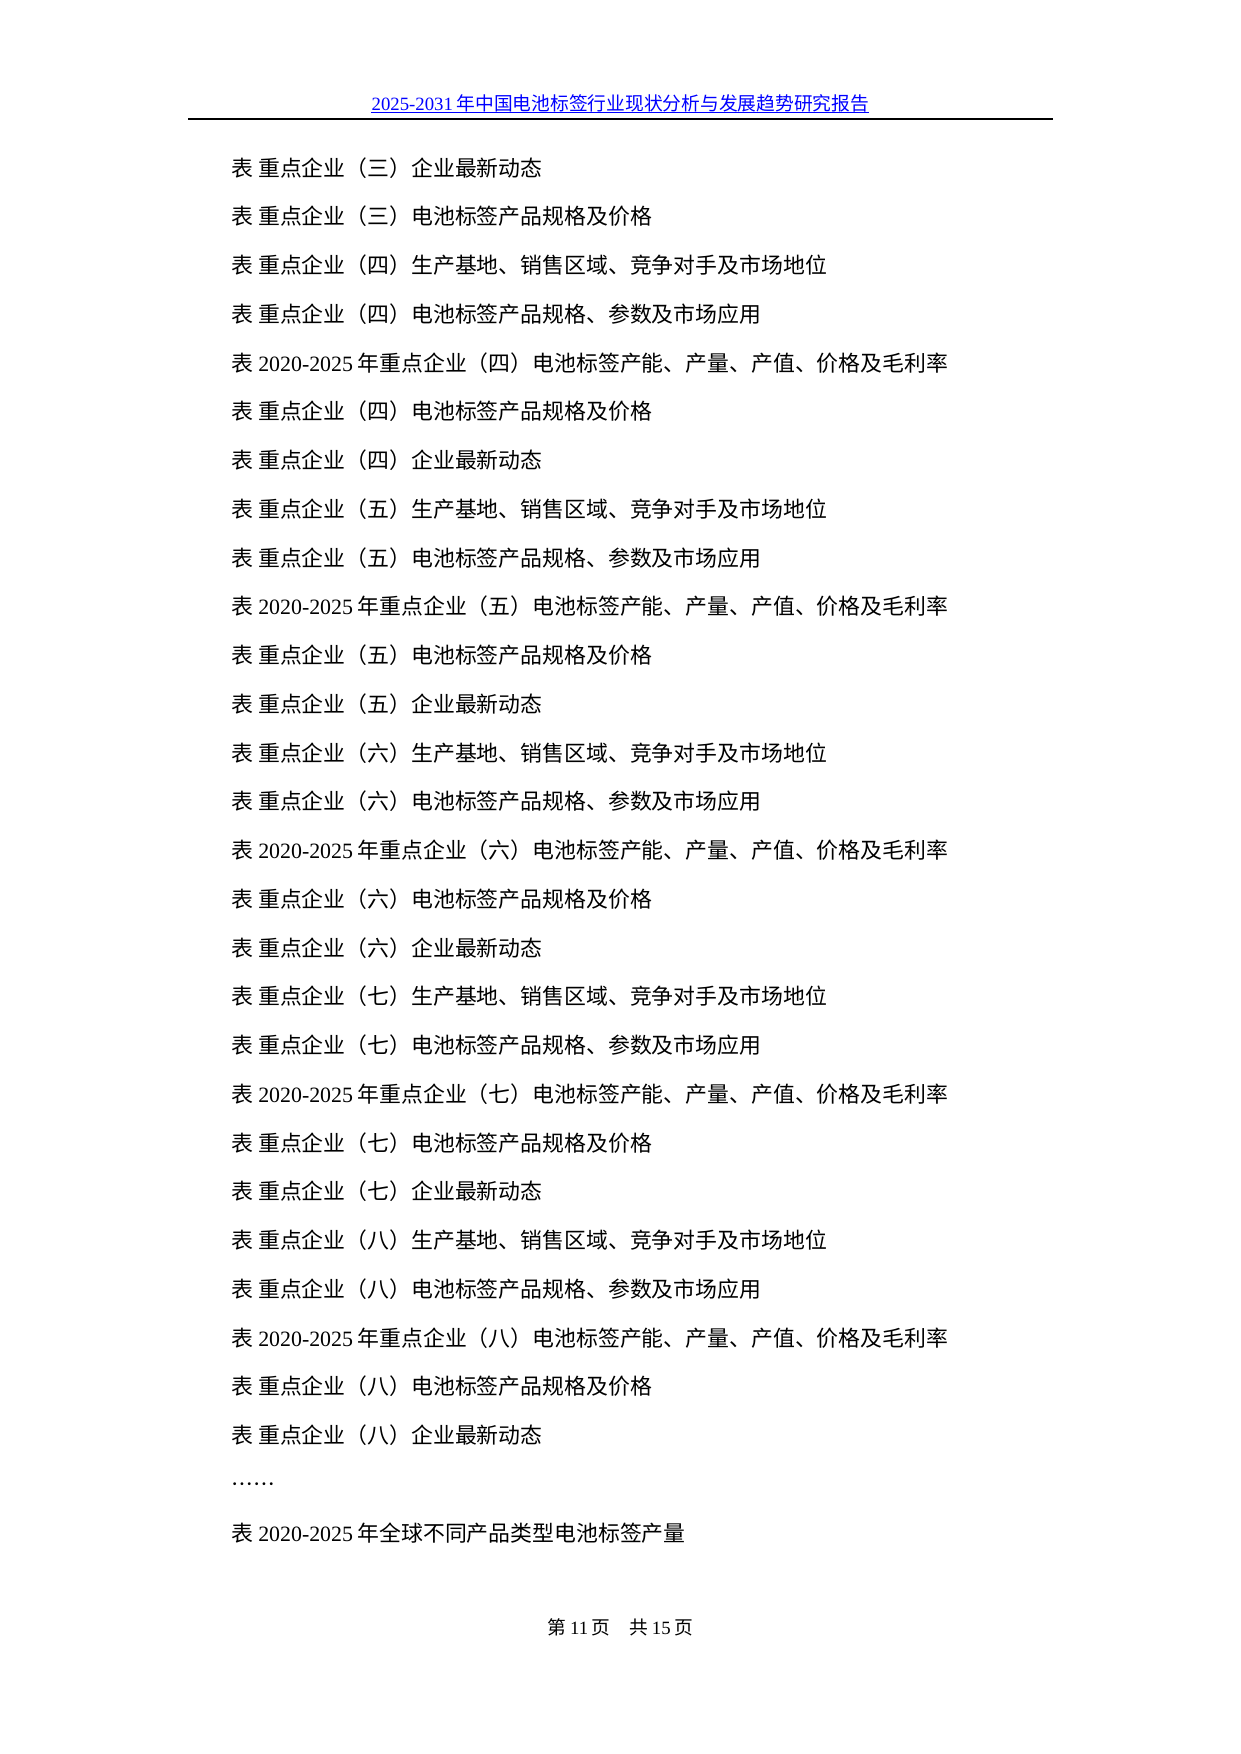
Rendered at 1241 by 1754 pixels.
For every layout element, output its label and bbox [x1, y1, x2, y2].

text [187, 150, 1053, 1548]
